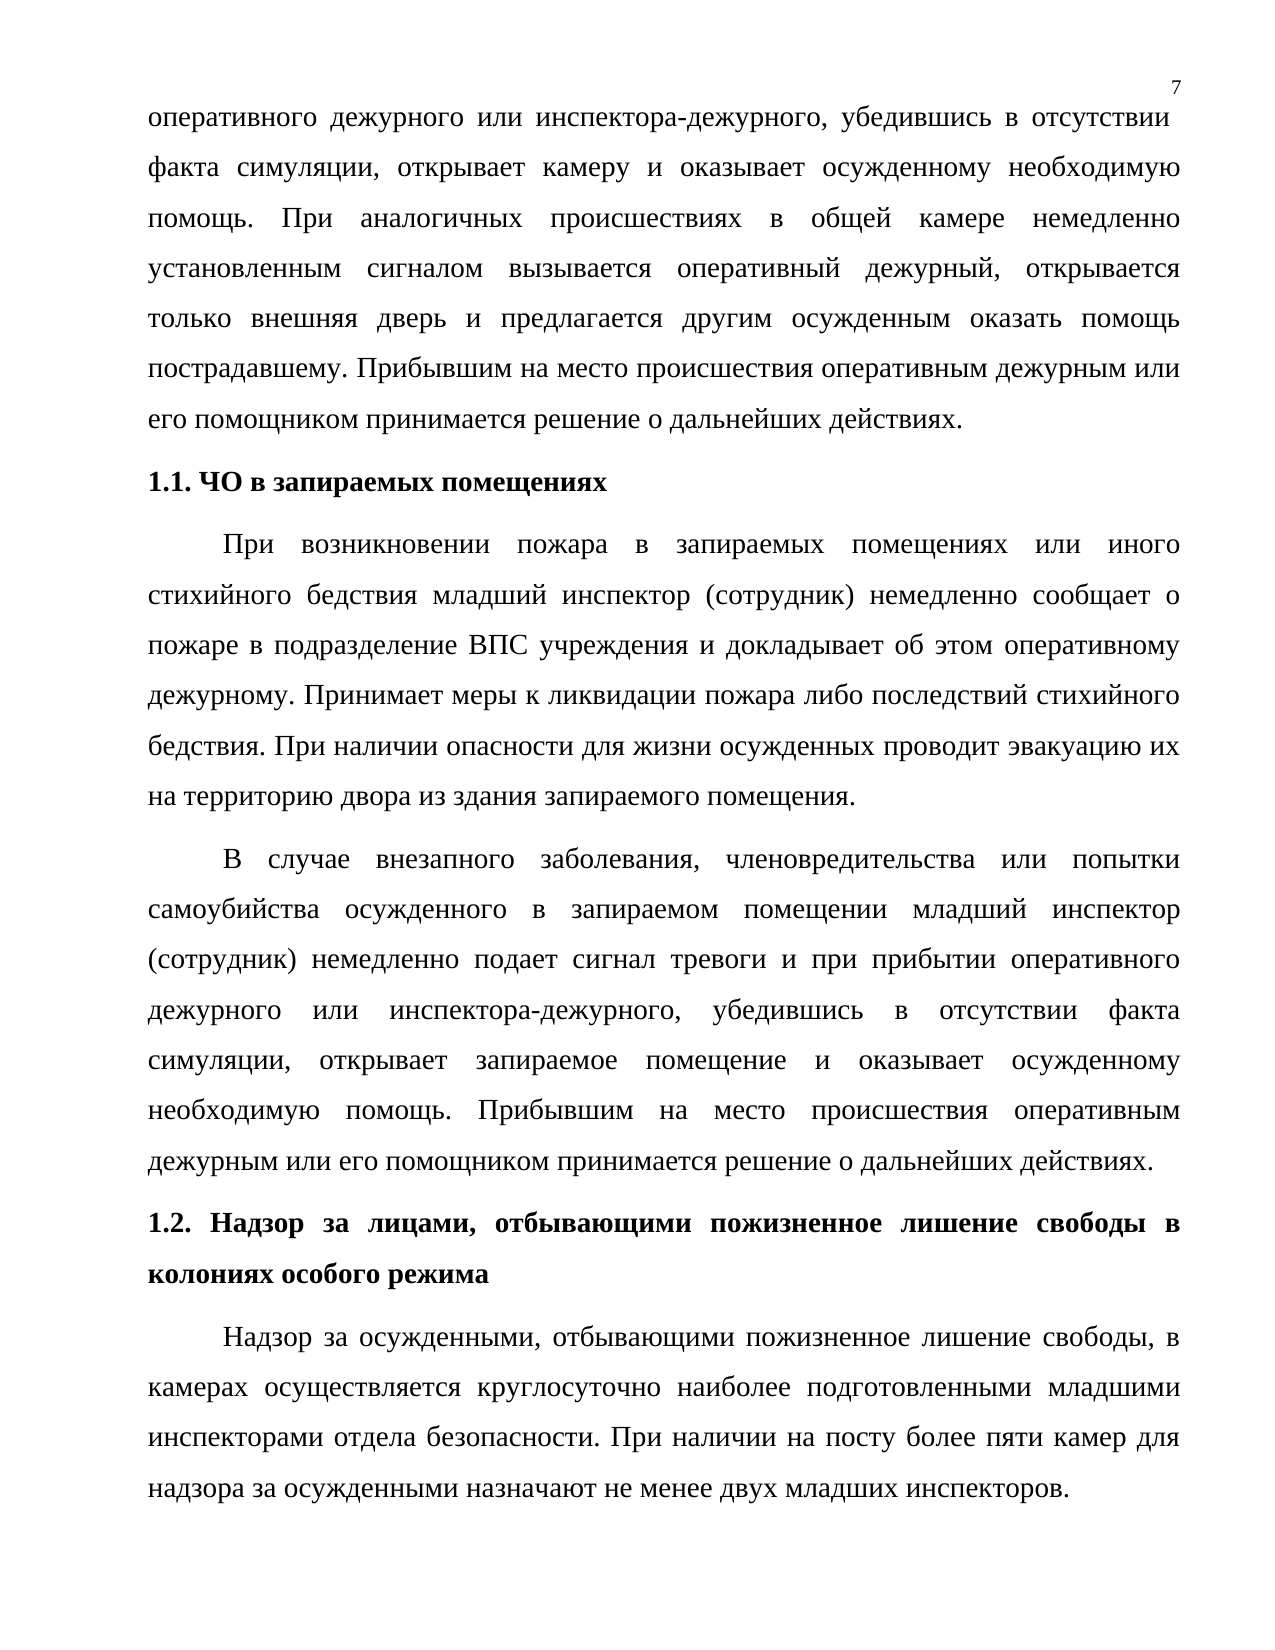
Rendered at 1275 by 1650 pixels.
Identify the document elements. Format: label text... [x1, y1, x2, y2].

text Надзор за осужденными, отбывающими пожизненное лишение свободы, в камерах осуществляется круглосуточно наиболее подготовленными младшими инспекторами отдела безопасности. При наличии на посту более пяти камер для надзора за осужденными назначают не менее двух младших инспекторов. [148, 1319, 1181, 1503]
text При возникновении пожара в запираемых помещениях или иного стихийного бедствия младший инспектор (сотрудник) немедленно сообщает о пожаре в подразделение ВПС учреждения и докладывает об этом оперативному дежурному. Принимает меры к ликвидации пожара либо последствий стихийного бедствия. При наличии опасности для жизни осужденных проводит эвакуацию их на территорию двора из здания запираемого помещения. [148, 527, 1181, 812]
text 1.1. ЧО в запираемых помещениях [148, 464, 1181, 497]
text 1.2. Надзор за лицами, отбывающими пожизненное лишение свободы в колониях особого режима [148, 1206, 1181, 1289]
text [148, 99, 1181, 434]
text В случае внезапного заболевания, членовредительства или попытки самоубийства осужденного в запираемом помещении младший инспектор (сотрудник) немедленно подает сигнал тревоги и при прибытии оперативного дежурного или инспектора-дежурного, убедившись в отсутствии факта симуляции, открывает запираемое помещение и оказывает осужденному необходимую помощь. Прибывшим на место происшествия оперативным дежурным или его помощником принимается решение о дальнейших действиях. [148, 841, 1181, 1176]
